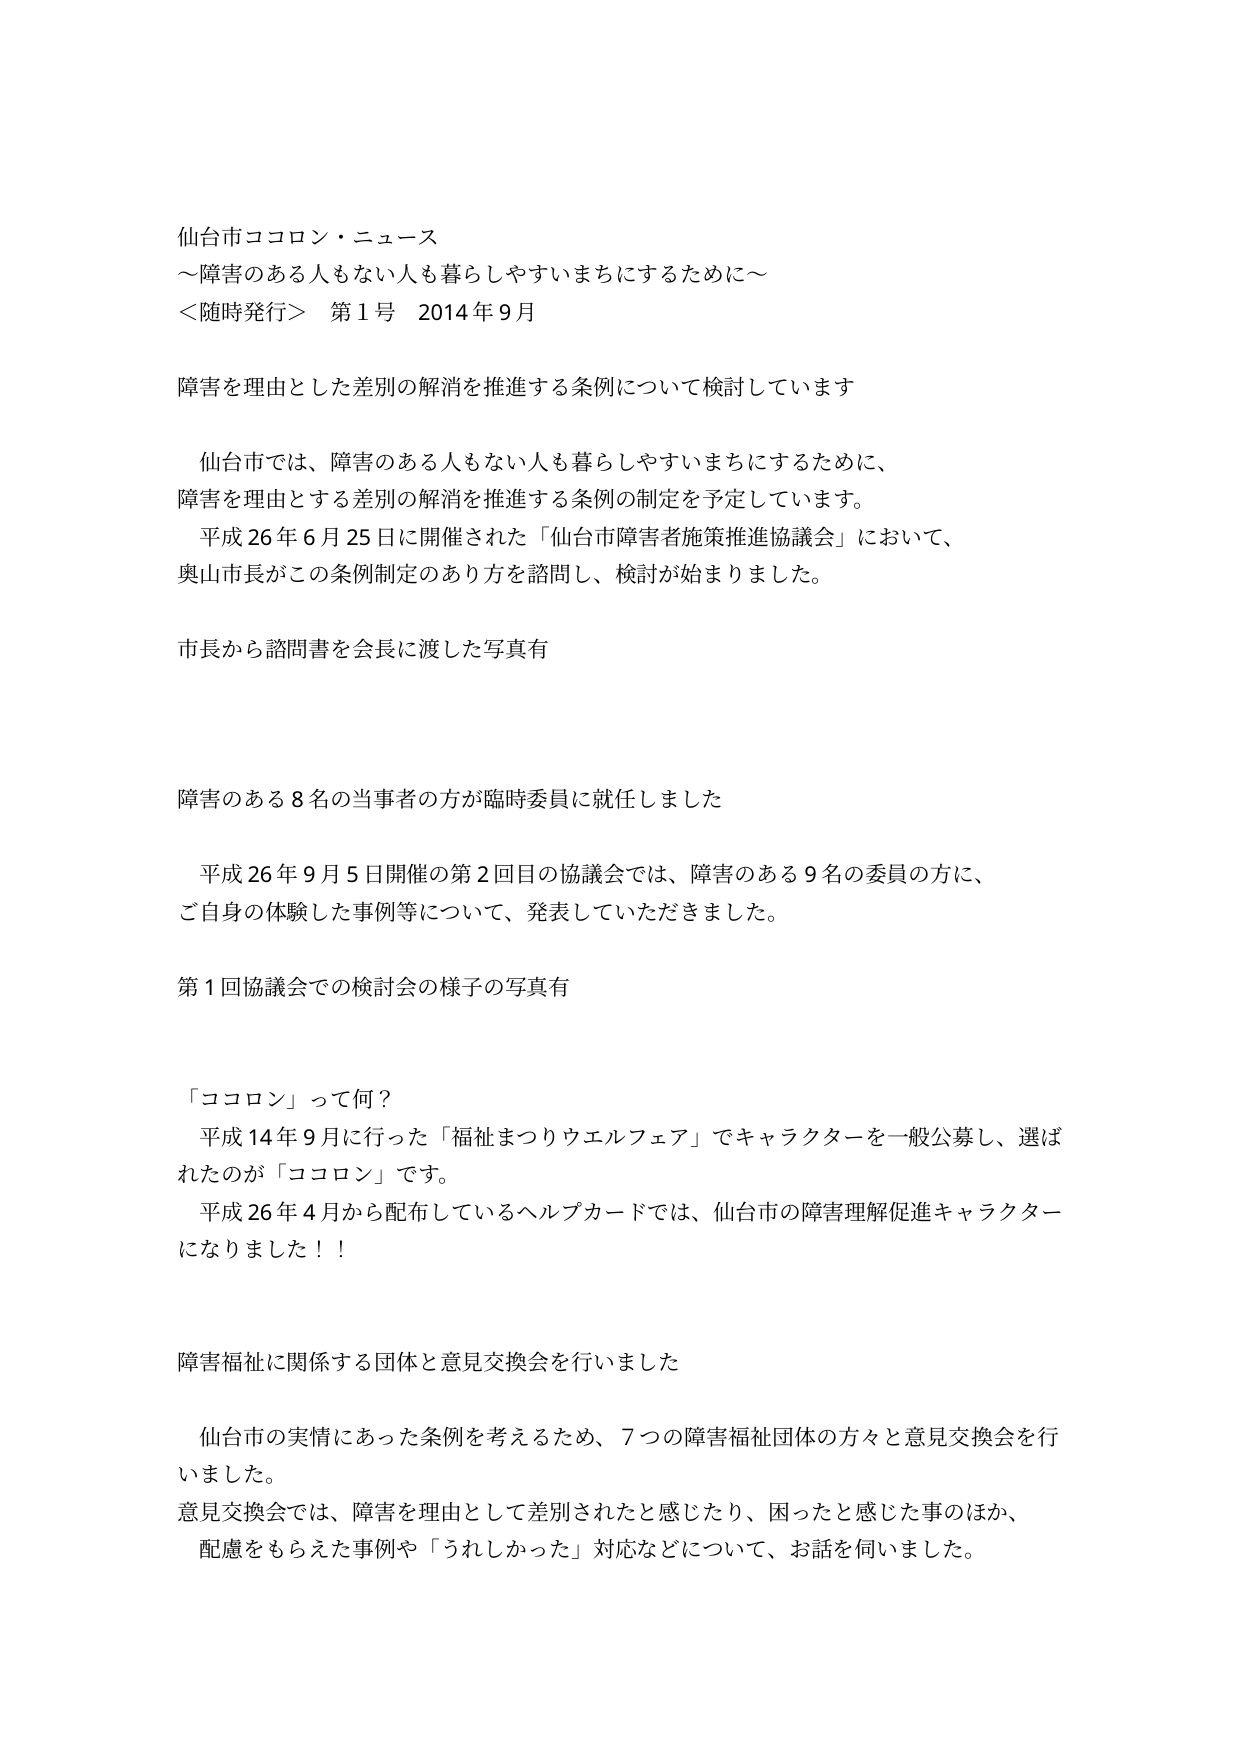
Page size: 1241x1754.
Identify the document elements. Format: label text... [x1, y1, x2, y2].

text 平成26年6月25日に開催された「仙台市障害者施策推進協議会」において、 [177, 517, 1063, 554]
text 仙台市の実情にあった条例を考えるため、７つの障害福祉団体の方々と意見交換会を行いました。 [177, 1417, 1063, 1492]
text 配慮をもらえた事例や「うれしかった」対応などについて、お話を伺いました。 [177, 1529, 1063, 1567]
text 障害を理由とする差別の解消を推進する条例の制定を予定しています。 [177, 479, 1063, 517]
text 平成26年4月から配布しているヘルプカードでは、仙台市の障害理解促進キャラクターになりました！！ [177, 1192, 1063, 1267]
text ご自身の体験した事例等について、発表していただきました。 [177, 892, 1063, 929]
text 仙台市ココロン・ニュース [177, 217, 1063, 254]
text 意見交換会では、障害を理由として差別されたと感じたり、困ったと感じた事のほか、 [177, 1492, 1063, 1529]
text 平成26年9月5日開催の第2回目の協議会では、障害のある9名の委員の方に、 [177, 854, 1063, 892]
text 仙台市では、障害のある人もない人も暮らしやすいまちにするために、 [177, 442, 1063, 479]
text 第1回協議会での検討会の様子の写真有 [177, 967, 1063, 1004]
text 奥山市長がこの条例制定のあり方を諮問し、検討が始まりました。 [177, 554, 1063, 592]
text 障害を理由とした差別の解消を推進する条例について検討しています [177, 367, 1063, 404]
text ＜随時発行＞ 第１号 2014年9月 [177, 292, 1063, 329]
text 障害福祉に関係する団体と意見交換会を行いました [177, 1342, 1063, 1379]
text 障害のある8名の当事者の方が臨時委員に就任しました [177, 779, 1063, 817]
text ～障害のある人もない人も暮らしやすいまちにするために～ [177, 254, 1063, 292]
text 市長から諮問書を会長に渡した写真有 [177, 629, 1063, 667]
text 「ココロン」って何？ [177, 1079, 1063, 1117]
text 平成14年9月に行った「福祉まつりウエルフェア」でキャラクターを一般公募し、選ばれたのが「ココロン」です。 [177, 1117, 1063, 1192]
